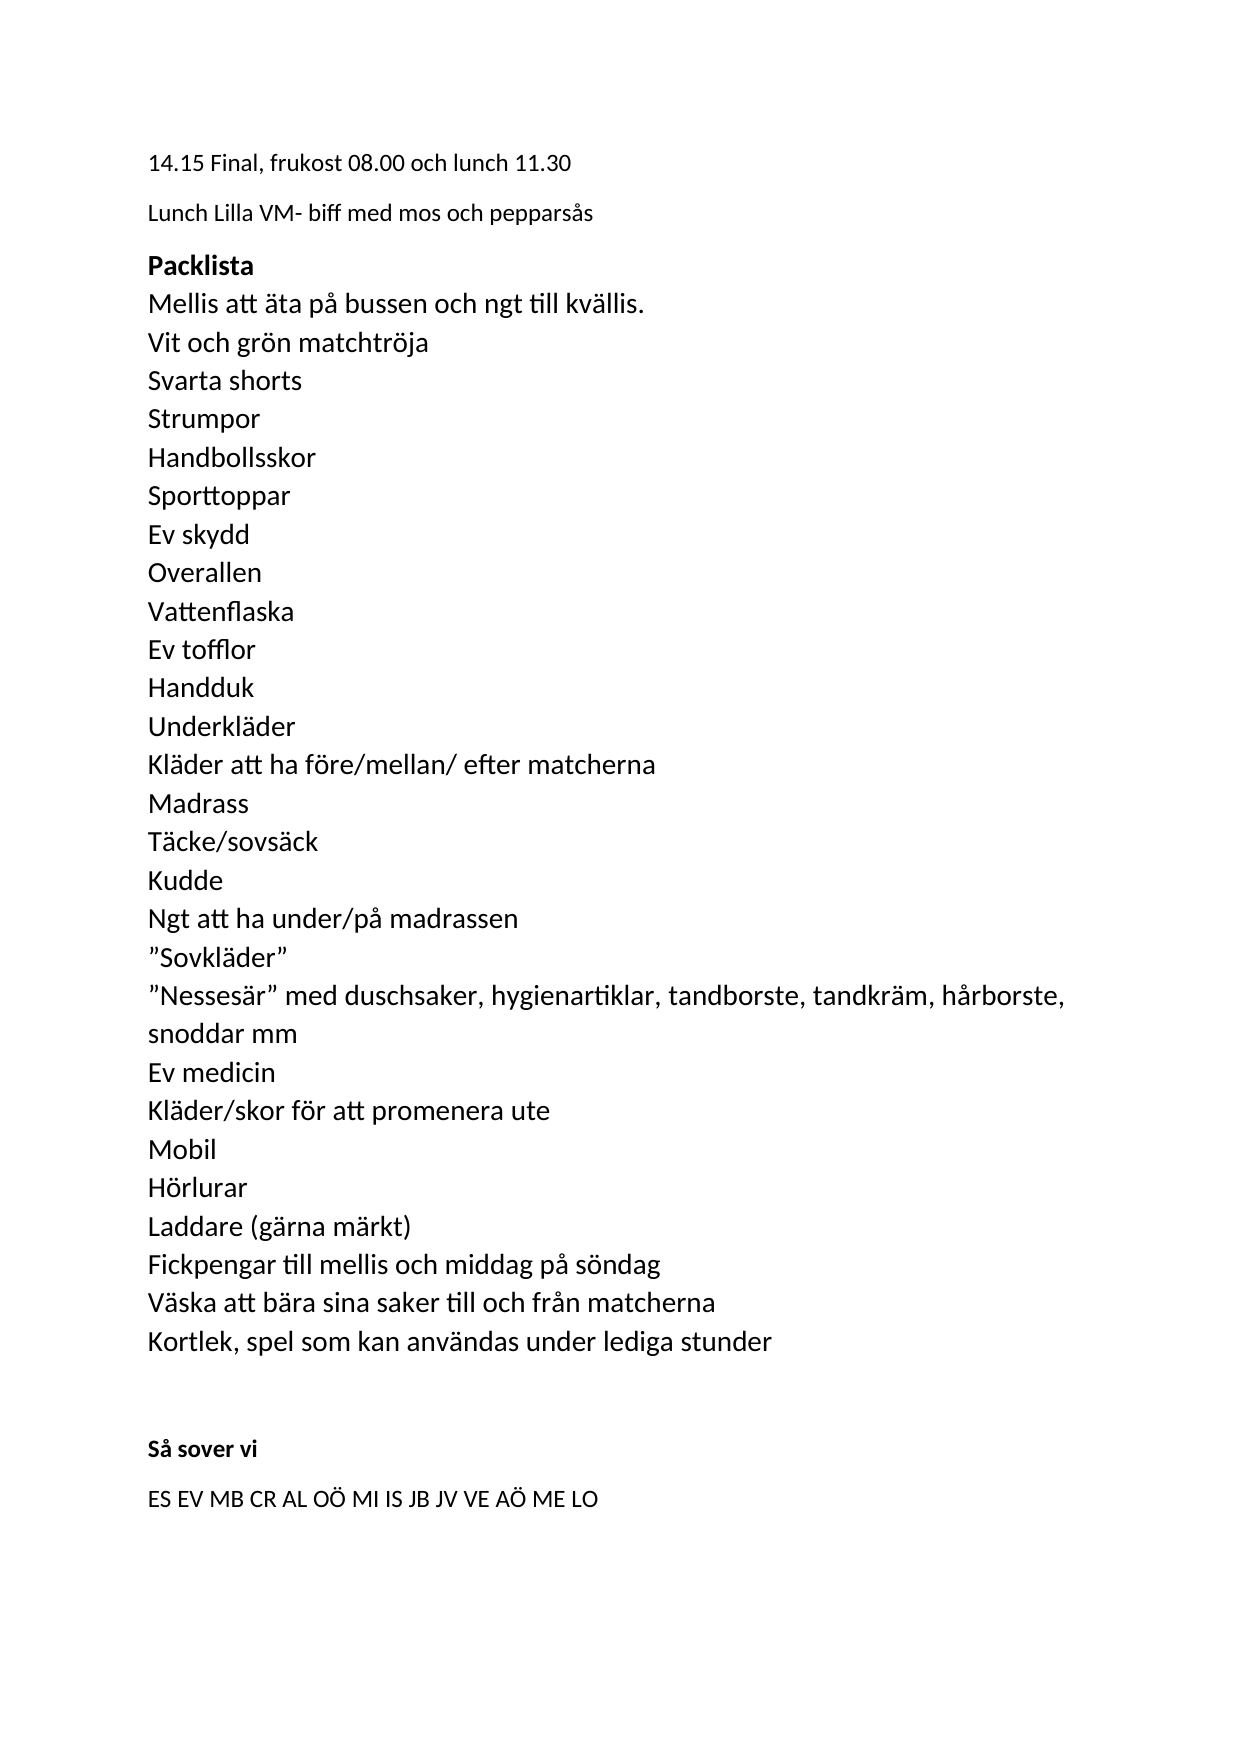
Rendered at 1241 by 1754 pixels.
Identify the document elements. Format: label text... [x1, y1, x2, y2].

text ES EV MB CR AL OÖ MI IS JB JV VE AÖ ME LO [148, 1483, 1093, 1513]
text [148, 197, 1093, 228]
text Så sover vi [148, 1433, 1093, 1464]
text Packlista Mellis att äta på bussen och ngt till kvällis. Vit och grön matchtröja Svarta shorts Strumpor Handbollsskor Sporttoppar Ev skydd Overallen Vattenflaska Ev tofflor Handduk Underkläder Kläder att ha före/mellan/ efter matcherna Madrass Täcke/sovsäck Kudde Ngt att ha under/på madrassen ”Sovkläder” ”Nessesär” med duschsaker, hygienartiklar, tandborste, tandkräm, hårborste, snoddar mm Ev medicin Kläder/skor för att promenera ute Mobil Hörlurar Laddare (gärna märkt) Fickpengar till mellis och middag på söndag Väska att bära sina saker till och från matcherna Kortlek, spel som kan användas under lediga stunder [148, 247, 1093, 1359]
text 14.15 Final, frukost 08.00 och lunch 11.30 [148, 148, 1093, 178]
